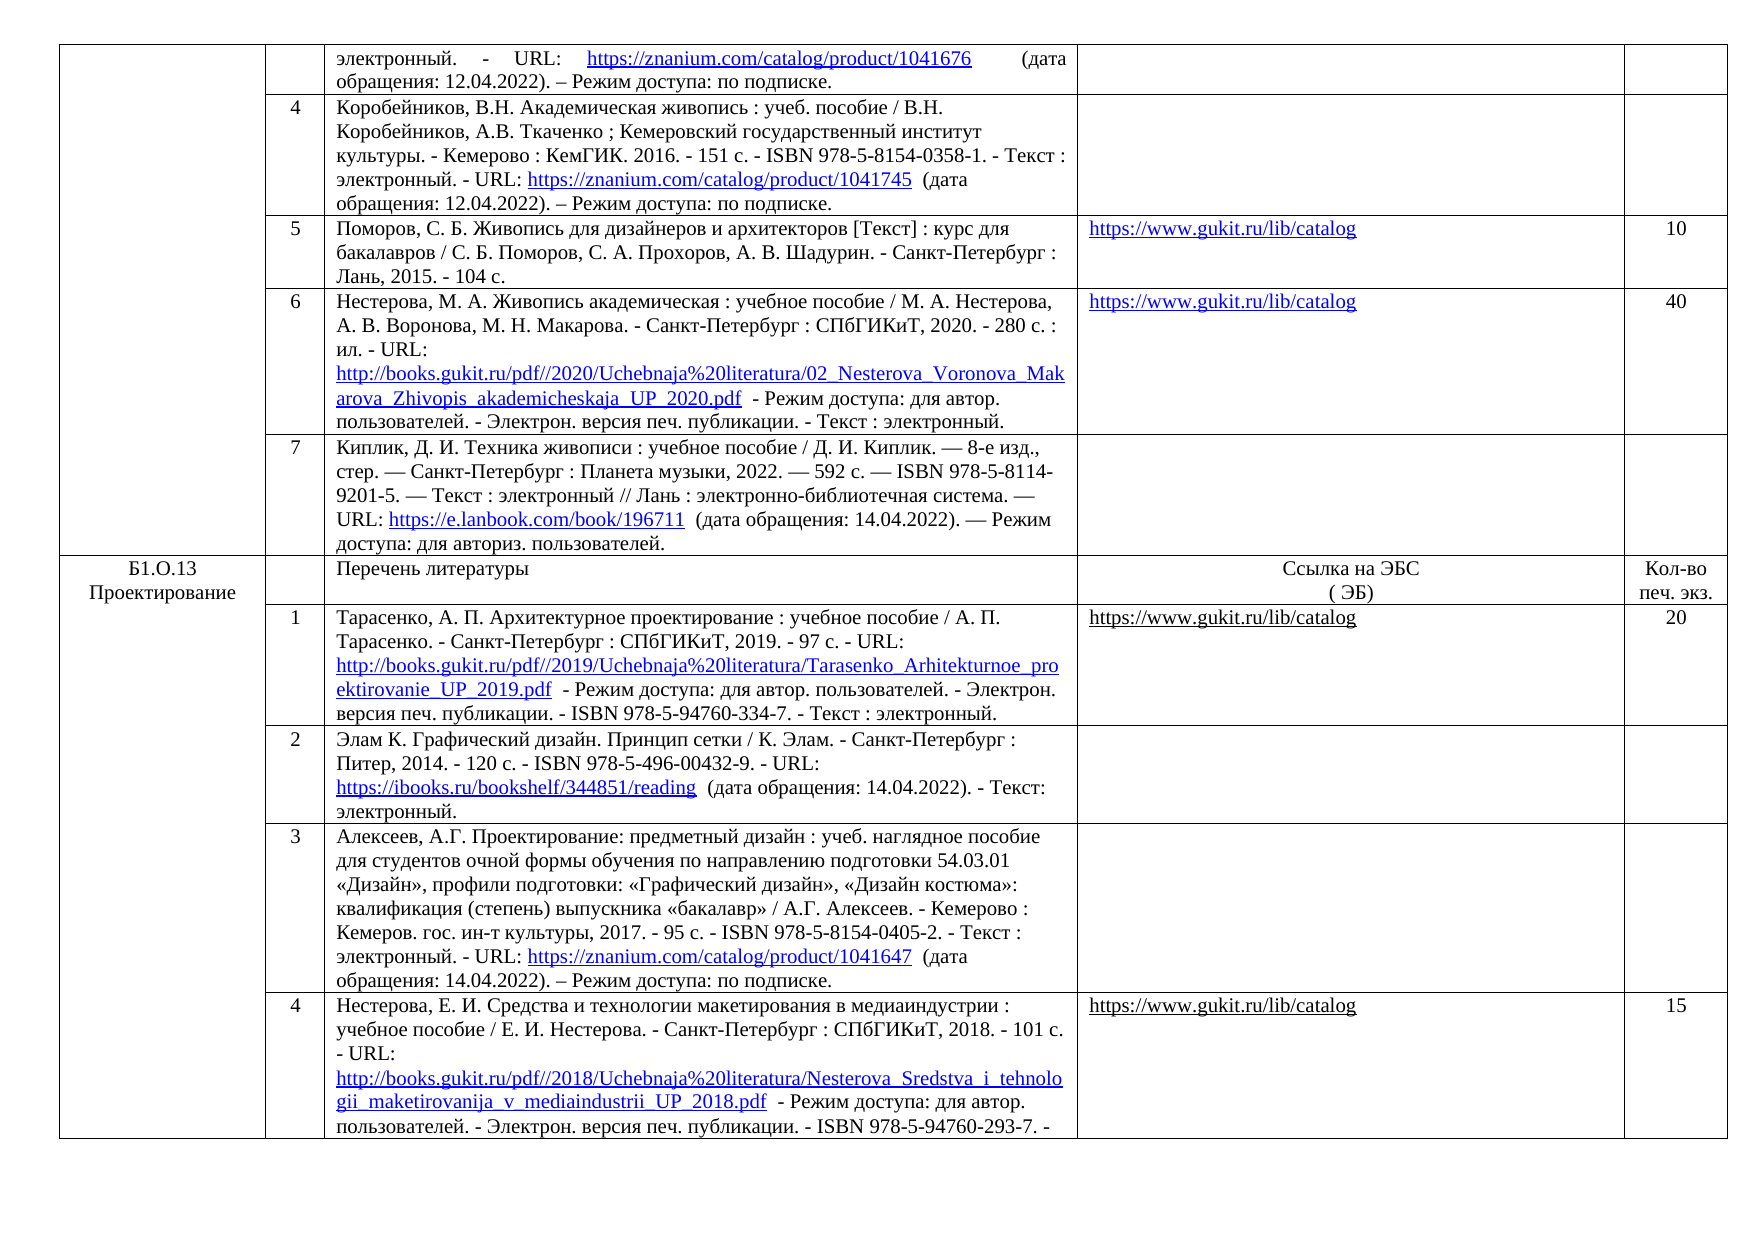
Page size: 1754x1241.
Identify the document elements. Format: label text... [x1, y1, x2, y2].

table_cell 15 [1625, 993, 1727, 1138]
table_cell [1625, 726, 1727, 823]
table_cell 3 [266, 824, 324, 992]
table_cell [1625, 824, 1727, 992]
table_cell Перечень литературы [325, 556, 1077, 604]
table_cell 4 [266, 993, 324, 1138]
table_cell https://www.gukit.ru/lib/catalog [1078, 216, 1624, 288]
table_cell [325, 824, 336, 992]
table_cell [266, 556, 324, 604]
table_cell 40 [1625, 289, 1727, 433]
table_cell 20 [1625, 605, 1727, 725]
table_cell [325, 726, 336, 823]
table_cell Нестерова, М. А. Живопись академическая : учебное пособие / М. А. Нестерова, А. В. Воронова, М. Н. Макарова. - Санкт-Петербург : СПбГИКиТ, 2020. - 280 с. : ил. - URL: http://books.gukit.ru/pdf//2020/Uchebnaja%20literatura/02_Nesterova_Voronova_Makarova_Zhivopis_akademicheskaja_UP_2020.pdf - Режим доступа: для автор. пользователей. - Электрон. версия печ. публикации. - Текст : электронный. [325, 289, 1077, 433]
table_cell 1 [266, 605, 324, 725]
table_cell 2 [266, 726, 324, 823]
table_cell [1078, 993, 1624, 1138]
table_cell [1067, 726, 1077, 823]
table_cell Поморов, С. Б. Живопись для дизайнеров и архитекторов [Текст] : курс для бакалавров / С. Б. Поморов, С. А. Прохоров, А. В. Шадурин. - Санкт-Петербург : Лань, 2015. - 104 с. [325, 216, 1077, 288]
table_cell 6 [266, 289, 324, 433]
table_cell [1078, 45, 1624, 93]
table_cell 3 [266, 45, 324, 93]
table_cell 5 [266, 216, 324, 288]
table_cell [325, 993, 1077, 1138]
table_cell 4 [266, 95, 324, 215]
table_cell Ссылка на ЭБС ( ЭБ) [1078, 556, 1624, 604]
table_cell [325, 45, 1077, 93]
table_cell Б1.О.13 Проектирование [60, 556, 265, 1138]
table_cell Киплик, Д. И. Техника живописи : учебное пособие / Д. И. Киплик. — 8-е изд., стер. — Санкт-Петербург : Планета музыки, 2022. — 592 с. — ISBN 978-5-8114-9201-5. — Текст : электронный // Лань : электронно-библиотечная система. — URL: https://e.lanbook.com/book/196711 (дата обращения: 14.04.2022). — Режим доступа: для авториз. пользователей. [325, 435, 1077, 555]
table_cell 7 [266, 435, 324, 555]
table_cell [1625, 45, 1727, 93]
table_cell https://www.gukit.ru/lib/catalog [1078, 289, 1624, 433]
table_cell Коробейников, В.Н. Академическая живопись : учеб. пособие / В.Н. Коробейников, А.В. Ткаченко ; Кемеровский государственный институт культуры. - Кемерово : КемГИК. 2016. - 151 с. - ISBN 978-5-8154-0358-1. - Текст : электронный. - URL: https://znanium.com/catalog/product/1041745 (дата обращения: 12.04.2022). – Режим доступа: по подписке. [325, 95, 1077, 215]
table_cell [1625, 95, 1727, 215]
table_cell [1625, 435, 1727, 555]
table_cell [1078, 95, 1624, 215]
table_cell Тарасенко, А. П. Архитектурное проектирование : учебное пособие / А. П. Тарасенко. - Санкт-Петербург : СПбГИКиТ, 2019. - 97 с. - URL: http://books.gukit.ru/pdf//2019/Uchebnaja%20literatura/Tarasenko_Arhitekturnoe_proektirovanie_UP_2019.pdf - Режим доступа: для автор. пользователей. - Электрон. версия печ. публикации. - ISBN 978-5-94760-334-7. - Текст : электронный. [325, 605, 1077, 725]
table_cell Кол-во печ. экз. [1625, 556, 1727, 604]
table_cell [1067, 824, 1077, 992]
table_cell 10 [1625, 216, 1727, 288]
table_cell [1078, 726, 1624, 823]
table_cell [1078, 824, 1624, 992]
table_cell [1078, 435, 1624, 555]
table_cell https://www.gukit.ru/lib/catalog [1078, 605, 1624, 725]
